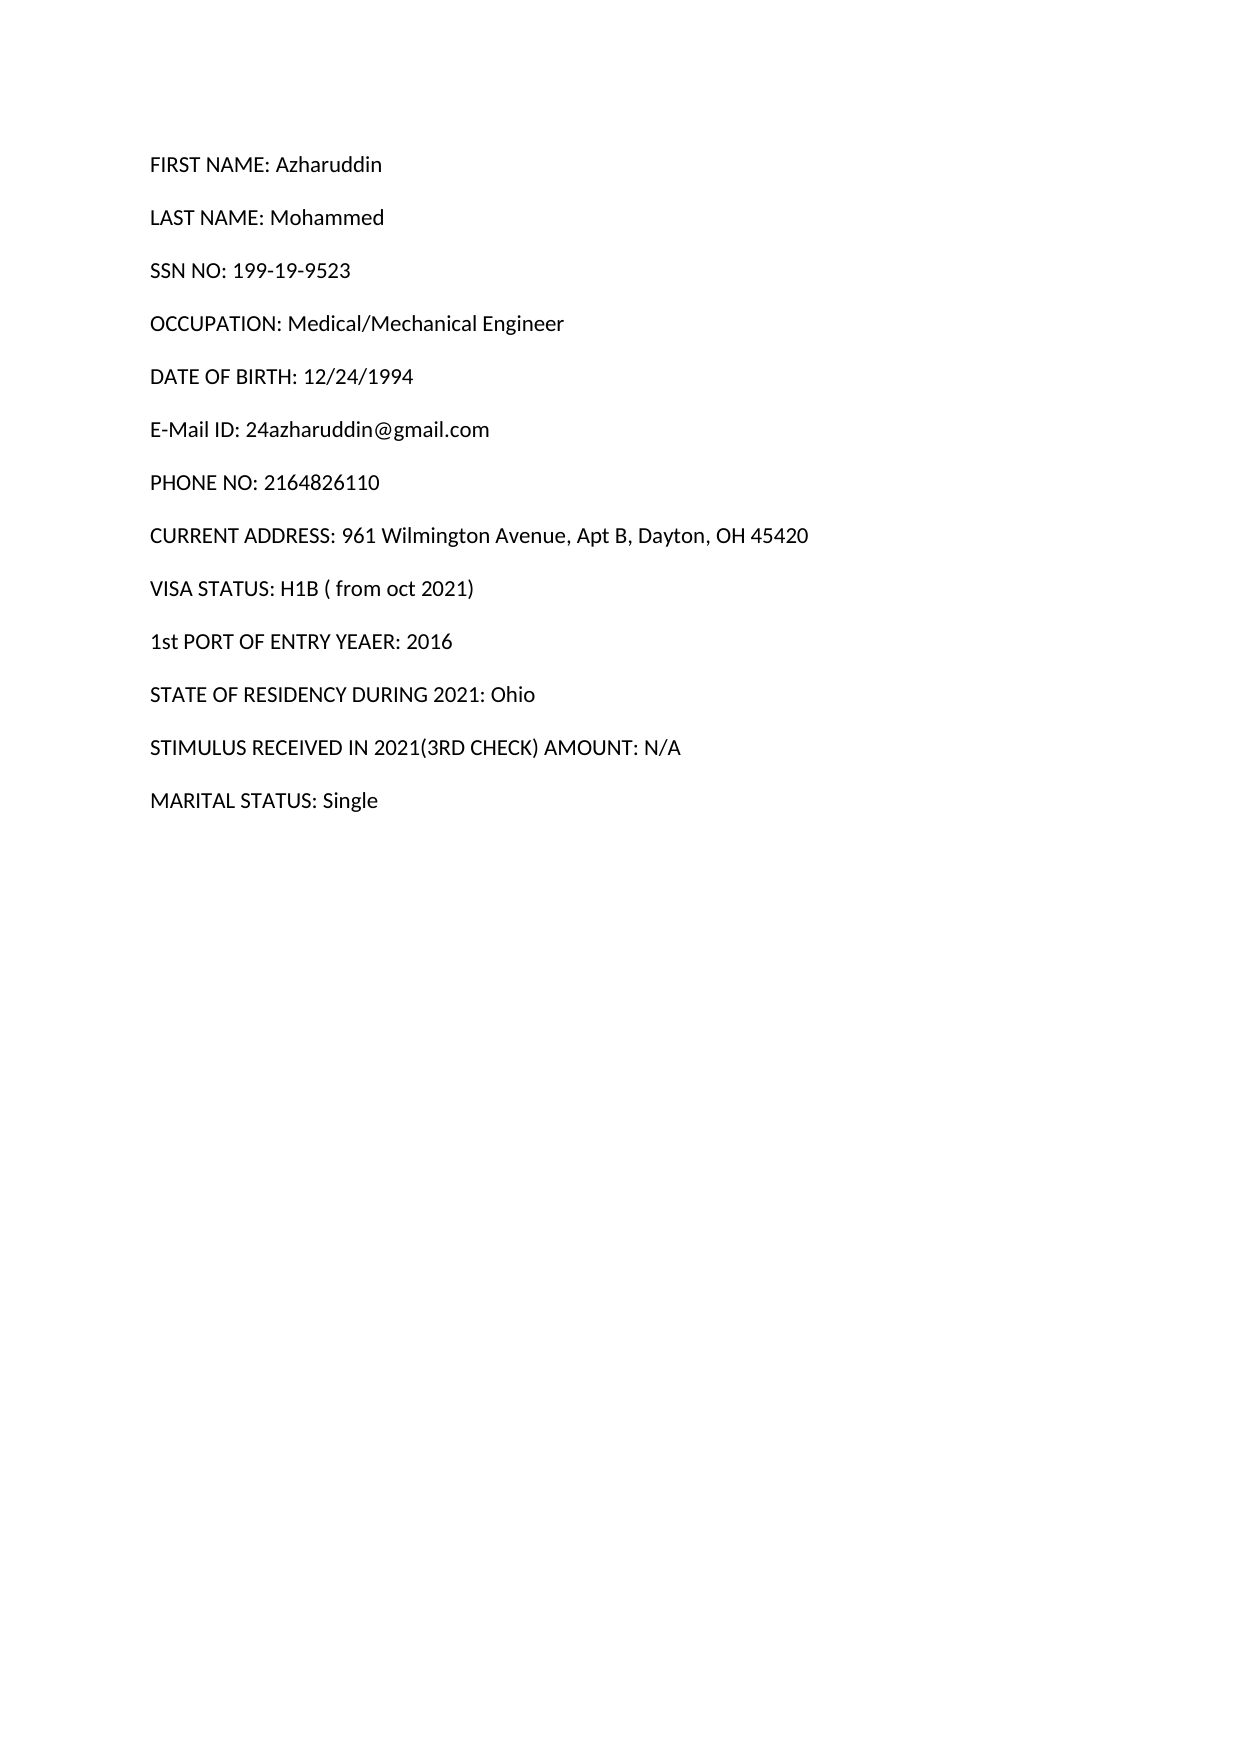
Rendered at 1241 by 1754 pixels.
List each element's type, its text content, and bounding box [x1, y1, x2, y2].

text MARITAL STATUS: Single [150, 786, 1090, 814]
text 1st PORT OF ENTRY YEAER: 2016 [150, 627, 1090, 655]
text VISA STATUS: H1B ( from oct 2021) [150, 574, 1090, 602]
text STATE OF RESIDENCY DURING 2021: Ohio [150, 680, 1090, 708]
text CURRENT ADDRESS: 961 Wilmington Avenue, Apt B, Dayton, OH 45420 [150, 521, 1090, 549]
text DATE OF BIRTH: 12/24/1994 [150, 362, 1090, 390]
text FIRST NAME: Azharuddin [150, 150, 1090, 178]
text LAST NAME: Mohammed [150, 203, 1090, 231]
text OCCUPATION: Medical/Mechanical Engineer [150, 309, 1090, 337]
text E-Mail ID: 24azharuddin@gmail.com [150, 415, 1090, 443]
text PHONE NO: 2164826110 [150, 468, 1090, 496]
text SSN NO: 199-19-9523 [150, 256, 1090, 284]
text STIMULUS RECEIVED IN 2021(3RD CHECK) AMOUNT: N/A [150, 733, 1090, 761]
